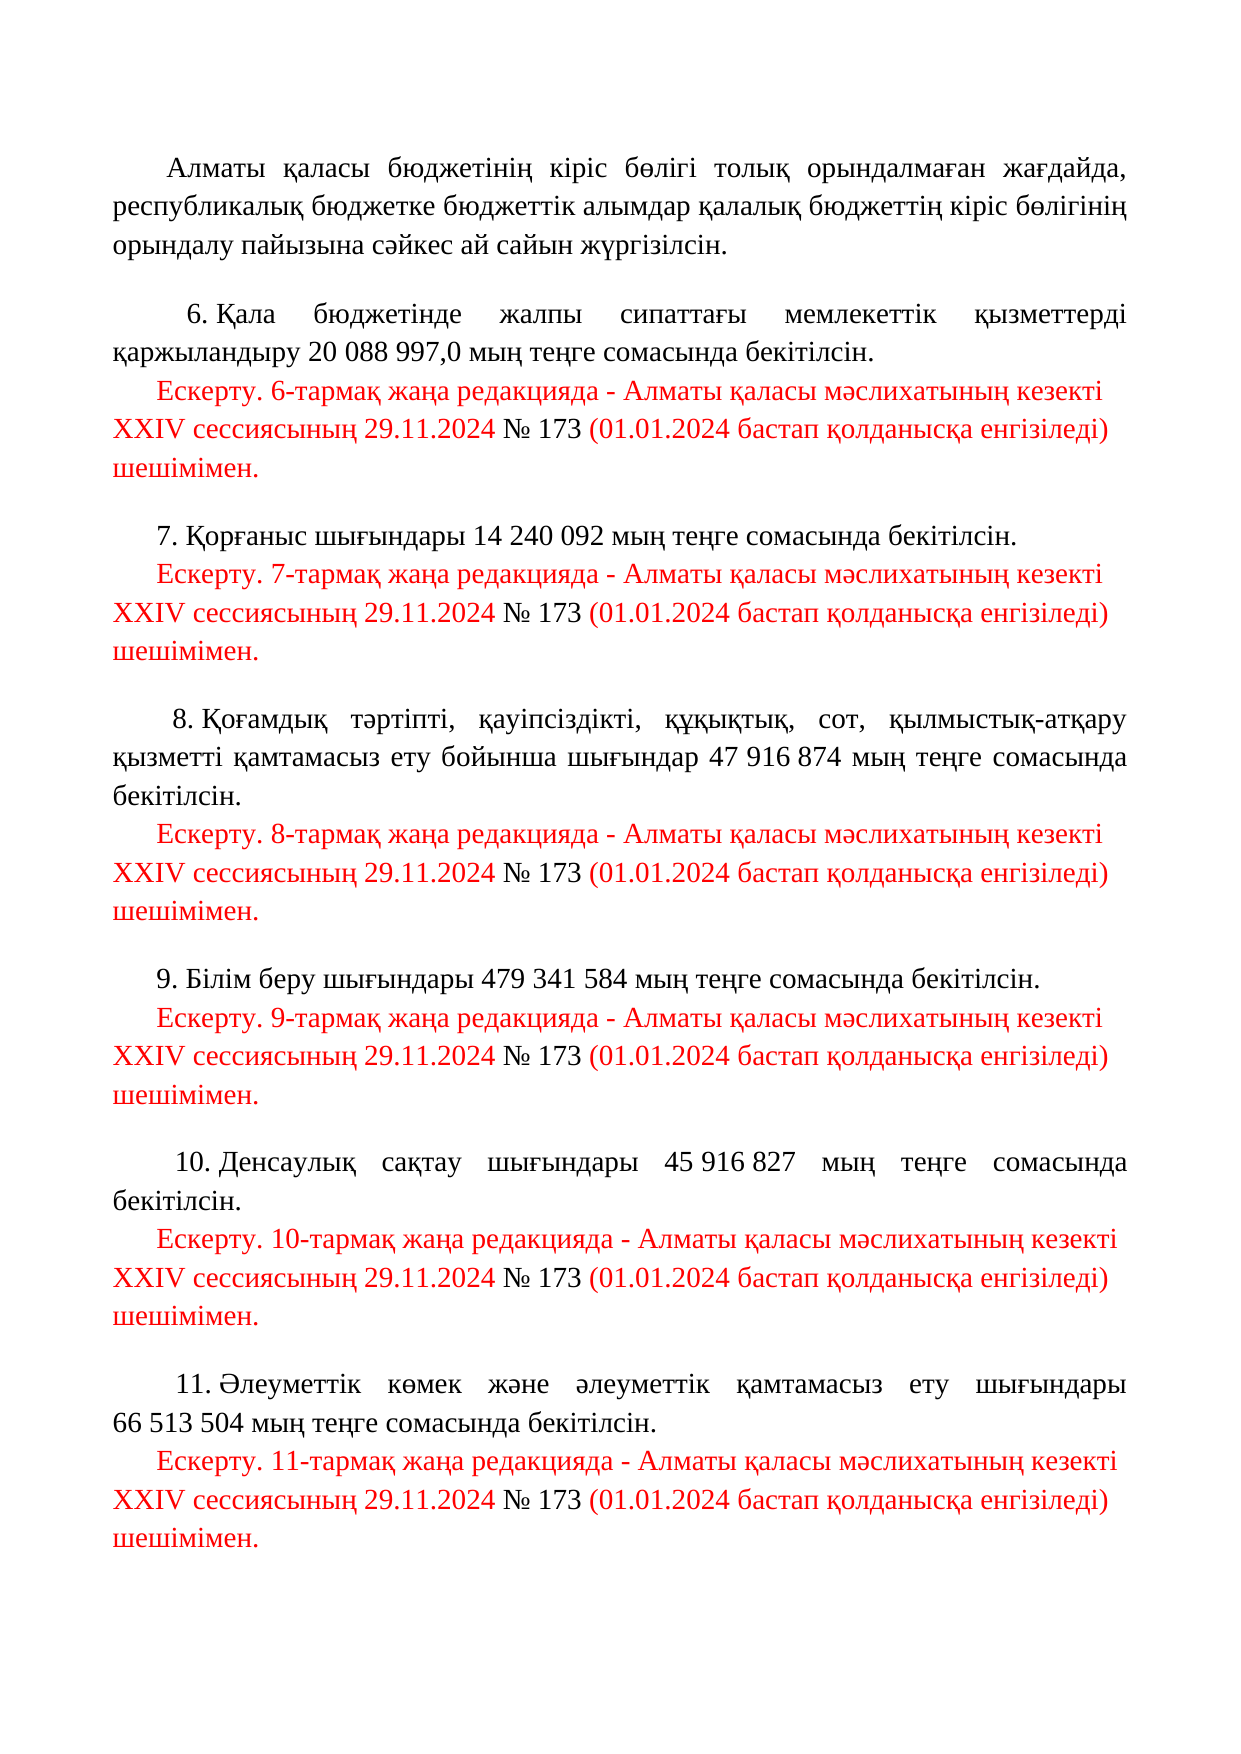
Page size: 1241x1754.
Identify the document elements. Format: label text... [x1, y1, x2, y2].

text Ескерту. 10-тармақ жаңа редакцияда - Алматы қаласы мәслихатының кезекті XXIV сессиясының 29.11.2024 № 173 (01.01.2024 бастап қолданысқа енгізіледі) шешімімен. [112, 1221, 1128, 1362]
text Алматы қаласы бюджетінің кіріс бөлігі толық орындалмаған жағдайда, республикалық бюджетке бюджеттік алымдар қалалық бюджеттің кіріс бөлігінің орындалу пайызына сәйкес ай сайын жүргізілсін. [112, 150, 1128, 261]
text 11. Әлеуметтік көмек және әлеуметтік қамтамасыз ету шығындары 66 513 504 мың теңге сомасында бекітілсін. [112, 1366, 1128, 1438]
text Ескерту. 11-тармақ жаңа редакцияда - Алматы қаласы мәслихатының кезекті XXIV сессиясының 29.11.2024 № 173 (01.01.2024 бастап қолданысқа енгізіледі) шешімімен. [112, 1443, 1128, 1584]
text Ескерту. 9-тармақ жаңа редакцияда - Алматы қаласы мәслихатының кезекті XXIV сессиясының 29.11.2024 № 173 (01.01.2024 бастап қолданысқа енгізіледі) шешімімен. [112, 1000, 1128, 1141]
text 10. Денсаулық сақтау шығындары 45 916 827 мың теңге сомасында бекітілсін. [112, 1144, 1128, 1216]
text 6. Қала бюджетінде жалпы сипаттағы мемлекеттік қызметтерді қаржыландыру 20 088 997,0 мың теңге сомасында бекітілсін. [112, 296, 1128, 368]
text 9. Білім беру шығындары 479 341 584 мың теңге сомасында бекітілсін. [112, 961, 1128, 995]
text Ескерту. 7-тармақ жаңа редакцияда - Алматы қаласы мәслихатының кезекті XXIV сессиясының 29.11.2024 № 173 (01.01.2024 бастап қолданысқа енгізіледі) шешімімен. [112, 556, 1128, 697]
text Ескерту. 6-тармақ жаңа редакцияда - Алматы қаласы мәслихатының кезекті XXIV сессиясының 29.11.2024 № 173 (01.01.2024 бастап қолданысқа енгізіледі) шешімімен. [112, 373, 1128, 514]
text 8. Қоғамдық тәртіпті, қауіпсіздікті, құқықтық, сот, қылмыстық-атқару қызметті қамтамасыз ету бойынша шығындар 47 916 874 мың теңге сомасында бекітілсін. [112, 701, 1128, 811]
text Ескерту. 8-тармақ жаңа редакцияда - Алматы қаласы мәслихатының кезекті XXIV сессиясының 29.11.2024 № 173 (01.01.2024 бастап қолданысқа енгізіледі) шешімімен. [112, 816, 1128, 957]
text 7. Қорғаныс шығындары 14 240 092 мың теңге сомасында бекітілсін. [112, 518, 1128, 551]
